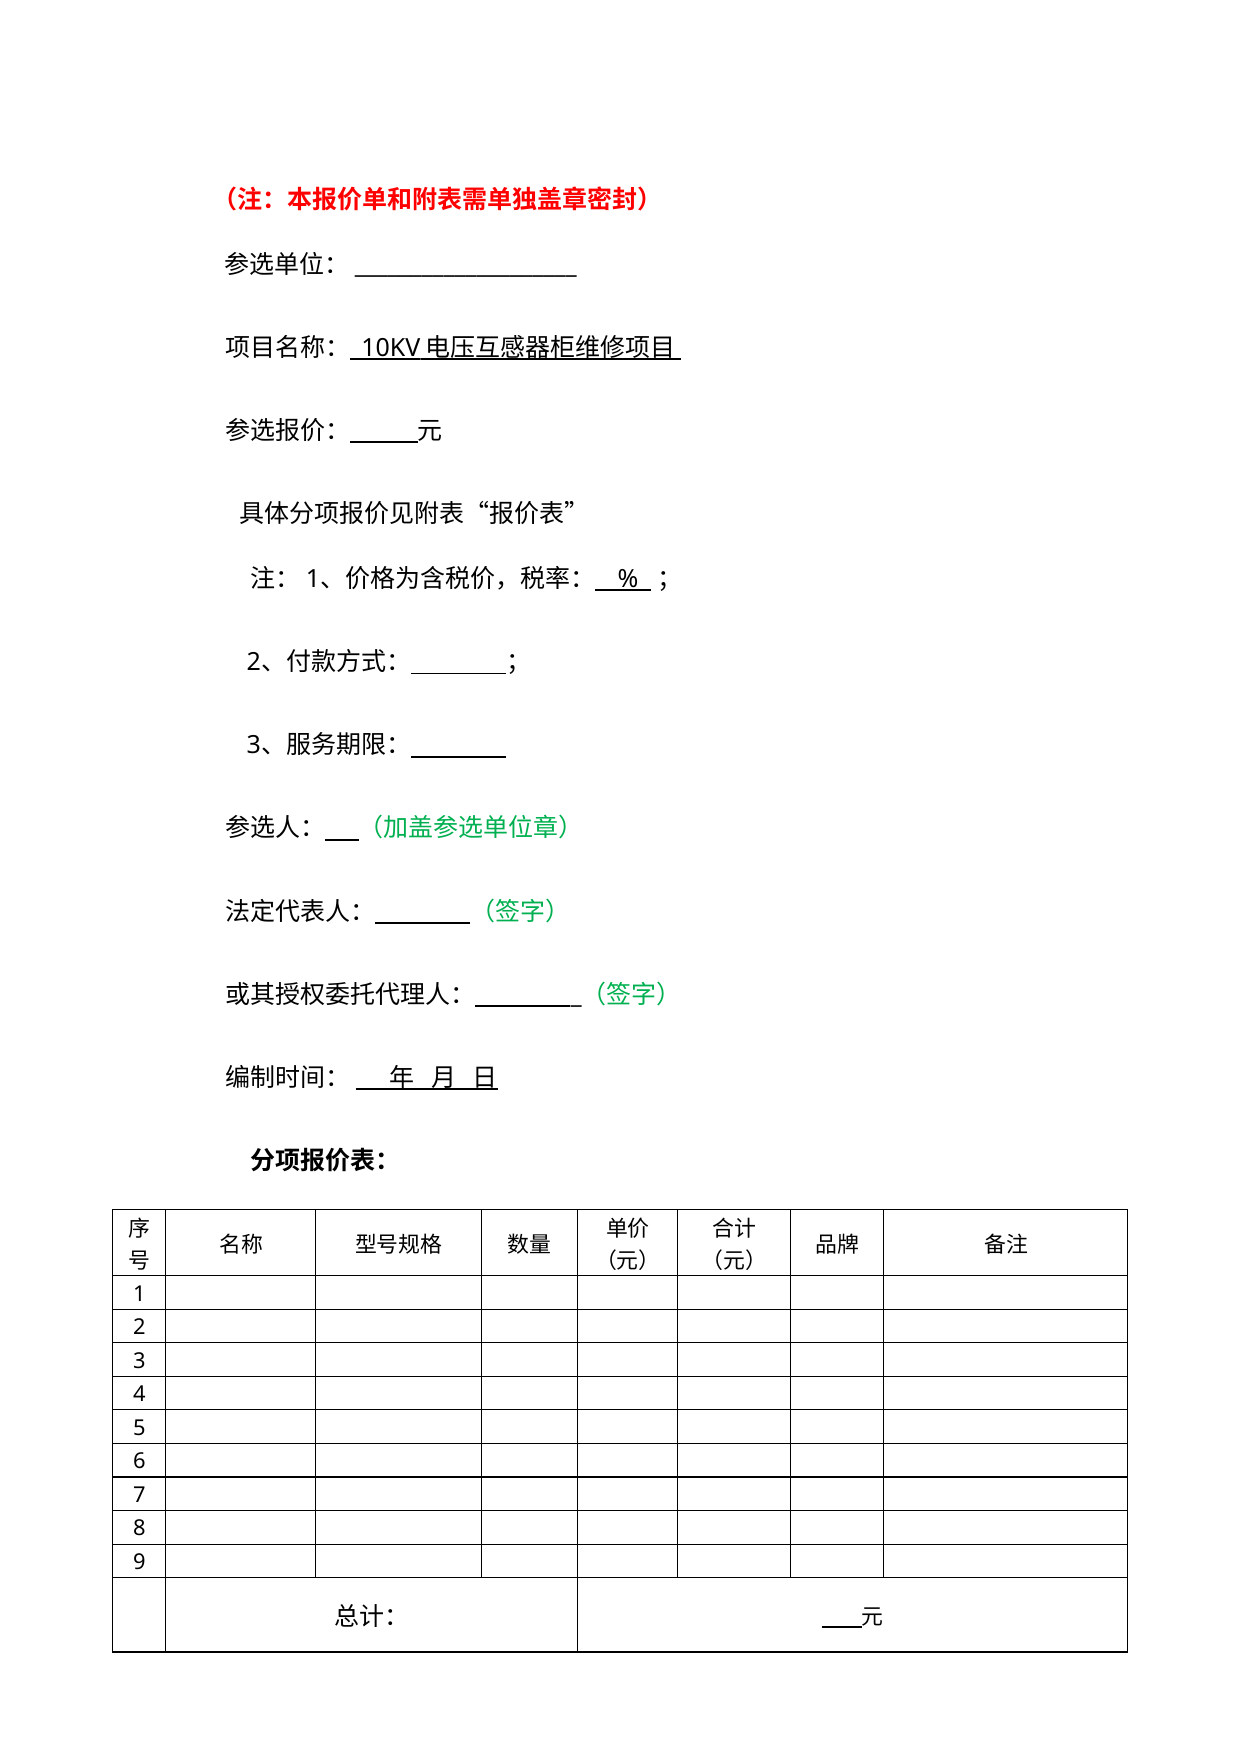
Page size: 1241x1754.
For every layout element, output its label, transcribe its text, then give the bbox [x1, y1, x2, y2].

table_cell [166, 1478, 315, 1510]
table_cell 元 [578, 1578, 1127, 1651]
table_cell [316, 1410, 481, 1443]
table_cell [791, 1444, 883, 1476]
table_cell [791, 1410, 883, 1443]
table_cell [884, 1545, 1127, 1577]
table_cell [316, 1444, 481, 1476]
table_header 数量 [482, 1210, 577, 1275]
text 编制时间： 年 月 日 [175, 1043, 1065, 1108]
table_cell [678, 1310, 790, 1342]
text 具体分项报价见附表“报价表” [175, 479, 1065, 544]
table_cell [482, 1276, 577, 1309]
table_cell [578, 1545, 677, 1577]
text 参选报价： 元 [175, 396, 1065, 461]
table_cell [578, 1343, 677, 1376]
table_cell [884, 1343, 1127, 1376]
table_cell [316, 1478, 481, 1510]
table_cell [678, 1276, 790, 1309]
table_header 序号 [113, 1210, 165, 1275]
table_cell [578, 1310, 677, 1342]
table_cell [166, 1377, 315, 1409]
table_cell [678, 1343, 790, 1376]
table_cell [791, 1310, 883, 1342]
table_cell [678, 1478, 790, 1510]
text 法定代表人： （签字） [175, 877, 1065, 942]
table_cell [791, 1343, 883, 1376]
table_cell [578, 1276, 677, 1309]
table_cell [578, 1478, 677, 1510]
text 2、付款方式： ； [175, 627, 1065, 692]
table_cell [884, 1276, 1127, 1309]
table_cell [791, 1545, 883, 1577]
table_cell [791, 1511, 883, 1543]
table_cell [884, 1310, 1127, 1342]
table_cell 7 [113, 1478, 165, 1510]
table_header 品牌 [791, 1210, 883, 1275]
table_cell [166, 1444, 315, 1476]
table_header 名称 [166, 1210, 315, 1275]
table_cell [791, 1377, 883, 1409]
table_cell [482, 1310, 577, 1342]
table_cell [316, 1377, 481, 1409]
table_cell [166, 1511, 315, 1543]
table_cell [316, 1545, 481, 1577]
table_cell [678, 1511, 790, 1543]
table_cell [316, 1310, 481, 1342]
table_header 合计（元） [678, 1210, 790, 1275]
text 项目名称： 10KV电压互感器柜维修项目 [175, 313, 1065, 378]
list 分项报价表： [250, 1126, 1065, 1191]
table_cell [482, 1478, 577, 1510]
table_cell 5 [113, 1410, 165, 1443]
table_cell [791, 1276, 883, 1309]
table_cell 3 [113, 1343, 165, 1376]
table_cell [316, 1343, 481, 1376]
table_cell [578, 1377, 677, 1409]
text 参选单位： ____________________ [175, 230, 1065, 295]
table_header 备注 [884, 1210, 1127, 1275]
table_cell [678, 1444, 790, 1476]
table_cell 9 [113, 1545, 165, 1577]
table_cell [316, 1276, 481, 1309]
table_cell [482, 1444, 577, 1476]
table_cell [884, 1511, 1127, 1543]
text 参选人： （加盖参选单位章） [175, 793, 1065, 858]
table_cell [166, 1276, 315, 1309]
table_cell [884, 1410, 1127, 1443]
text （注：本报价单和附表需单独盖章密封） [175, 165, 1065, 230]
table_header 型号规格 [316, 1210, 481, 1275]
table_cell [578, 1410, 677, 1443]
table_cell [482, 1343, 577, 1376]
table_cell [166, 1343, 315, 1376]
table_cell [166, 1310, 315, 1342]
text 3、服务期限： [175, 710, 1065, 775]
table_cell [166, 1410, 315, 1443]
table_cell 6 [113, 1444, 165, 1476]
table_cell [113, 1578, 165, 1651]
table_cell [482, 1410, 577, 1443]
table_cell [678, 1410, 790, 1443]
table_cell [166, 1545, 315, 1577]
table_cell [578, 1511, 677, 1543]
table_cell [578, 1444, 677, 1476]
table_cell [678, 1545, 790, 1577]
table_cell [482, 1511, 577, 1543]
table_cell 8 [113, 1511, 165, 1543]
table_cell [316, 1511, 481, 1543]
table_cell 1 [113, 1276, 165, 1309]
table_cell 4 [113, 1377, 165, 1409]
table_cell [678, 1377, 790, 1409]
text 或其授权委托代理人： _（签字） [175, 960, 1065, 1025]
table_cell [884, 1377, 1127, 1409]
text 注： 1、价格为含税价，税率： % ； [175, 544, 1065, 609]
table_cell 2 [113, 1310, 165, 1342]
table_header 单价（元） [578, 1210, 677, 1275]
table_cell [791, 1478, 883, 1510]
table_cell [482, 1377, 577, 1409]
table_cell [482, 1545, 577, 1577]
table_cell [884, 1444, 1127, 1476]
table_cell [884, 1478, 1127, 1510]
table_cell 总计： [166, 1578, 577, 1651]
